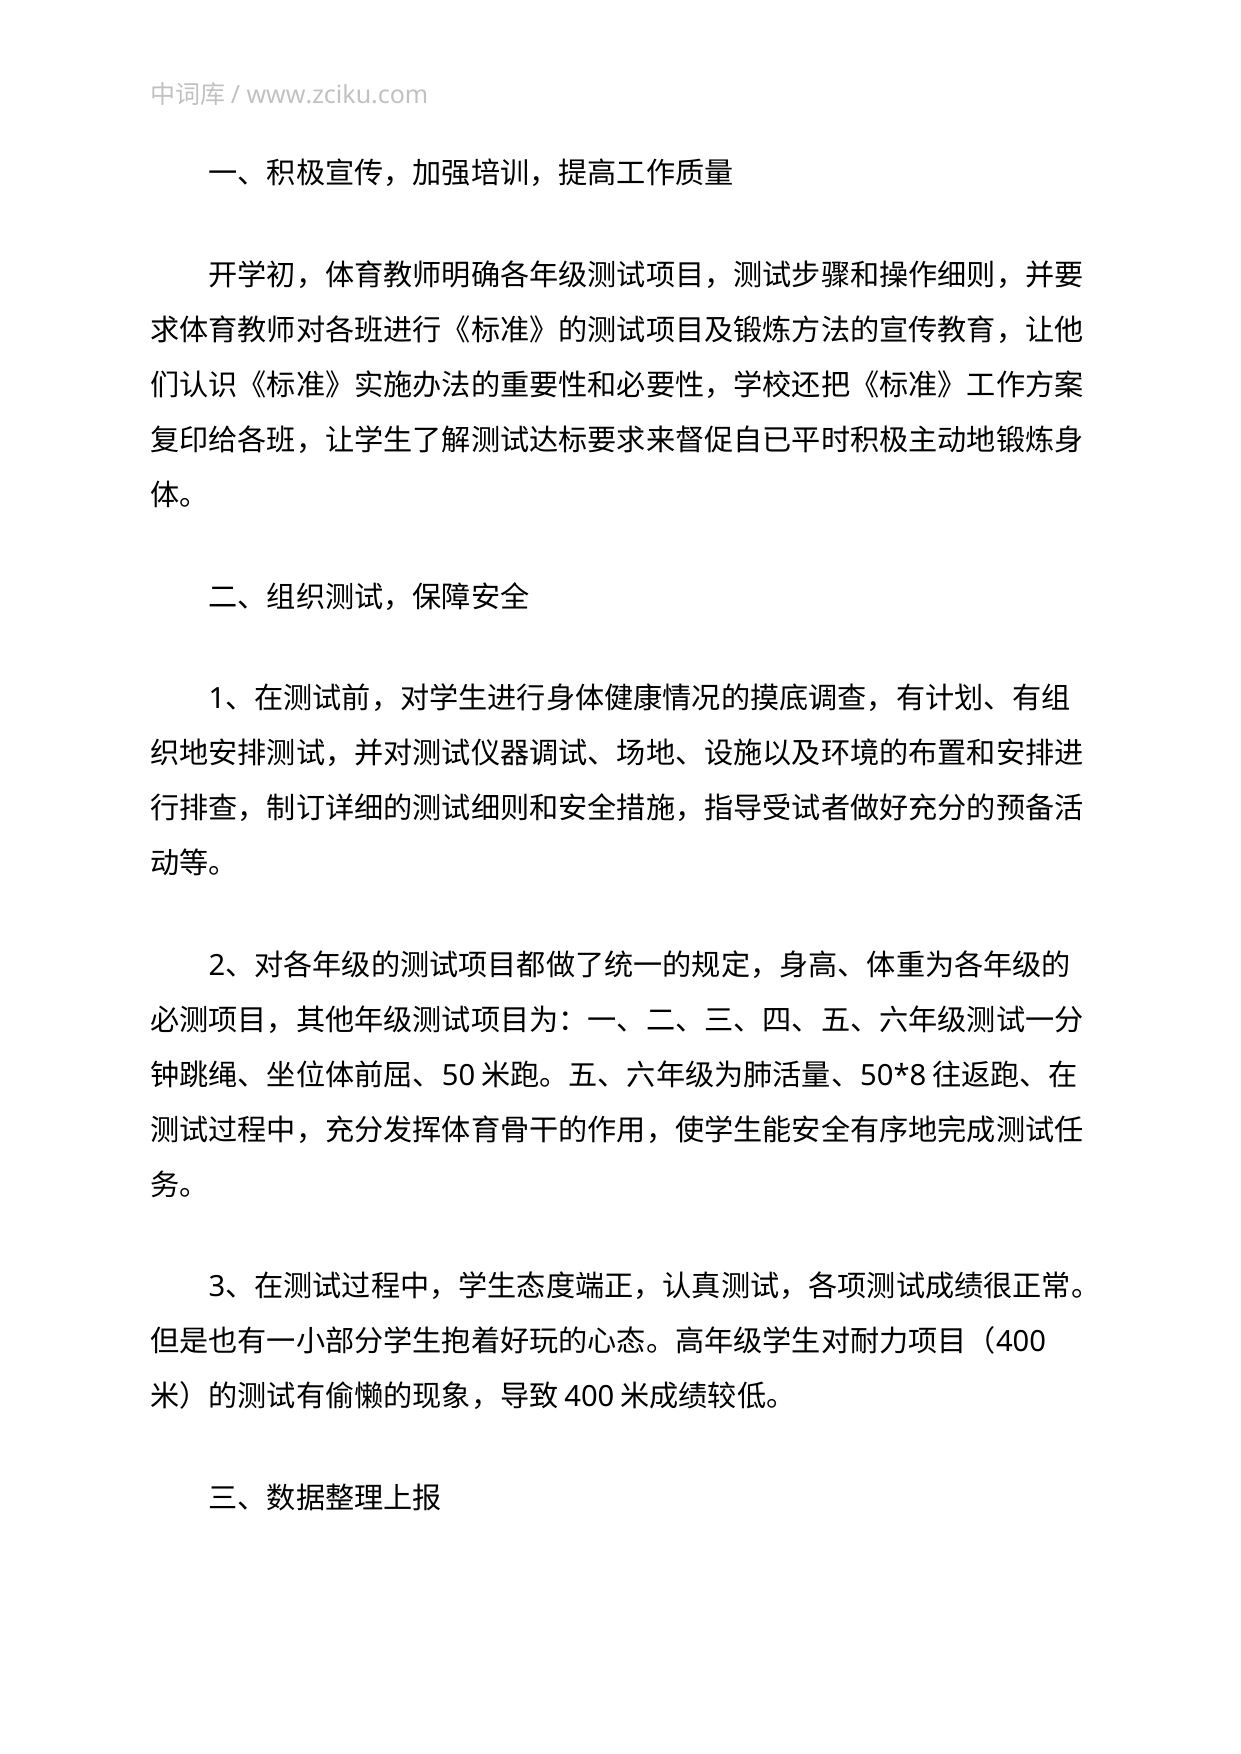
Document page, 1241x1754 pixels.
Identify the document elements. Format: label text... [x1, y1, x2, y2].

text 一、积极宣传，加强培训，提高工作质量 [150, 150, 1090, 192]
text 开学初，体育教师明确各年级测试项目，测试步骤和操作细则，并要求体育教师对各班进行《标准》的测试项目及锻炼方法的宣传教育，让他们认识《标准》实施办法的重要性和必要性，学校还把《标准》工作方案复印给各班，让学生了解测试达标要求来督促自已平时积极主动地锻炼身体。 [150, 252, 1090, 514]
text 三、数据整理上报 [150, 1475, 1090, 1517]
text 2、对各年级的测试项目都做了统一的规定，身高、体重为各年级的必测项目，其他年级测试项目为：一、二、三、四、五、六年级测试一分钟跳绳、坐位体前屈、50米跑。五、六年级为肺活量、50*8往返跑、在测试过程中，充分发挥体育骨干的作用，使学生能安全有序地完成测试任务。 [150, 941, 1090, 1203]
text 1、在测试前，对学生进行身体健康情况的摸底调查，有计划、有组织地安排测试，并对测试仪器调试、场地、设施以及环境的布置和安排进行排查，制订详细的测试细则和安全措施，指导受试者做好充分的预备活动等。 [150, 675, 1090, 882]
text 3、在测试过程中，学生态度端正，认真测试，各项测试成绩很正常。但是也有一小部分学生抱着好玩的心态。高年级学生对耐力项目（400米）的测试有偷懒的现象，导致400米成绩较低。 [150, 1263, 1090, 1415]
text 二、组织测试，保障安全 [150, 573, 1090, 615]
